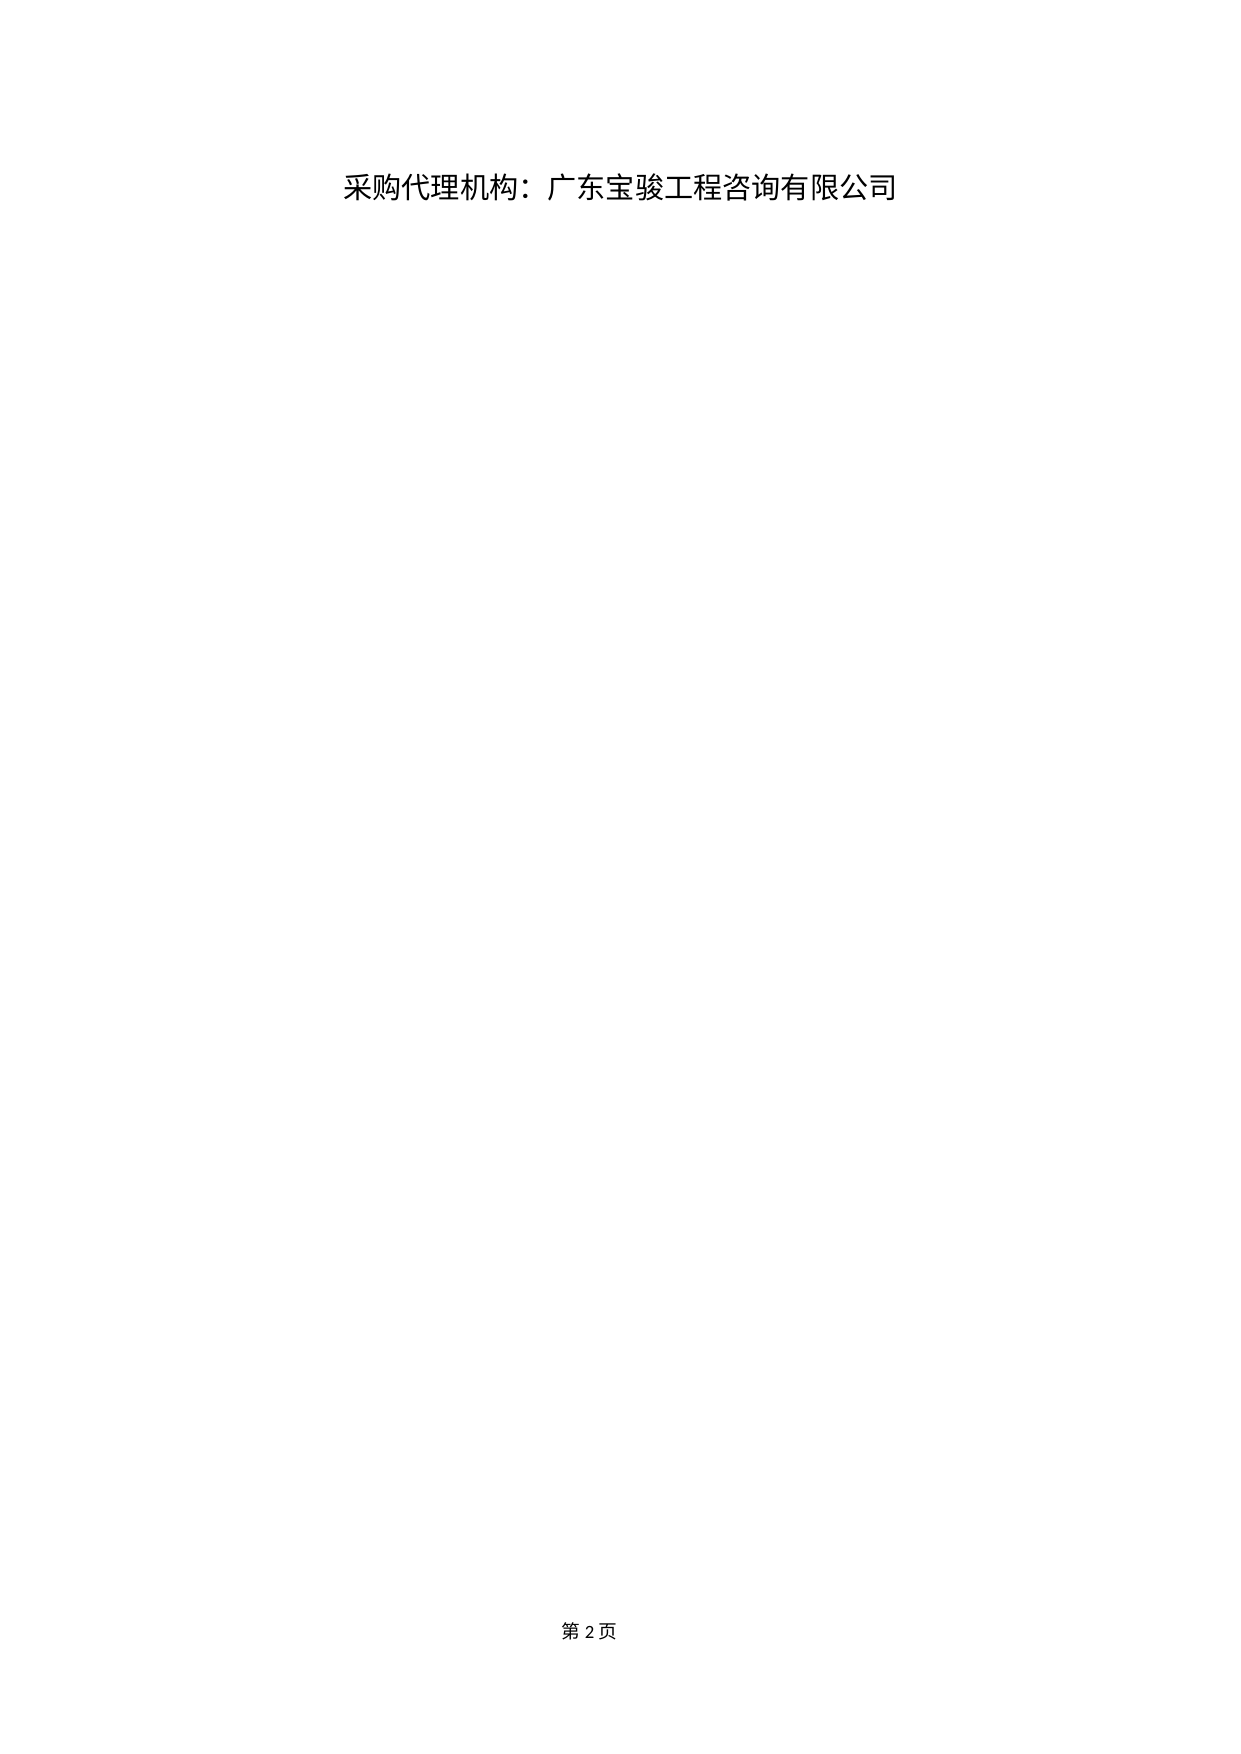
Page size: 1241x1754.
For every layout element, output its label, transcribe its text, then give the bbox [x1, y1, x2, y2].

text 采购代理机构：广东宝骏工程咨询有限公司 [142, 153, 1098, 218]
